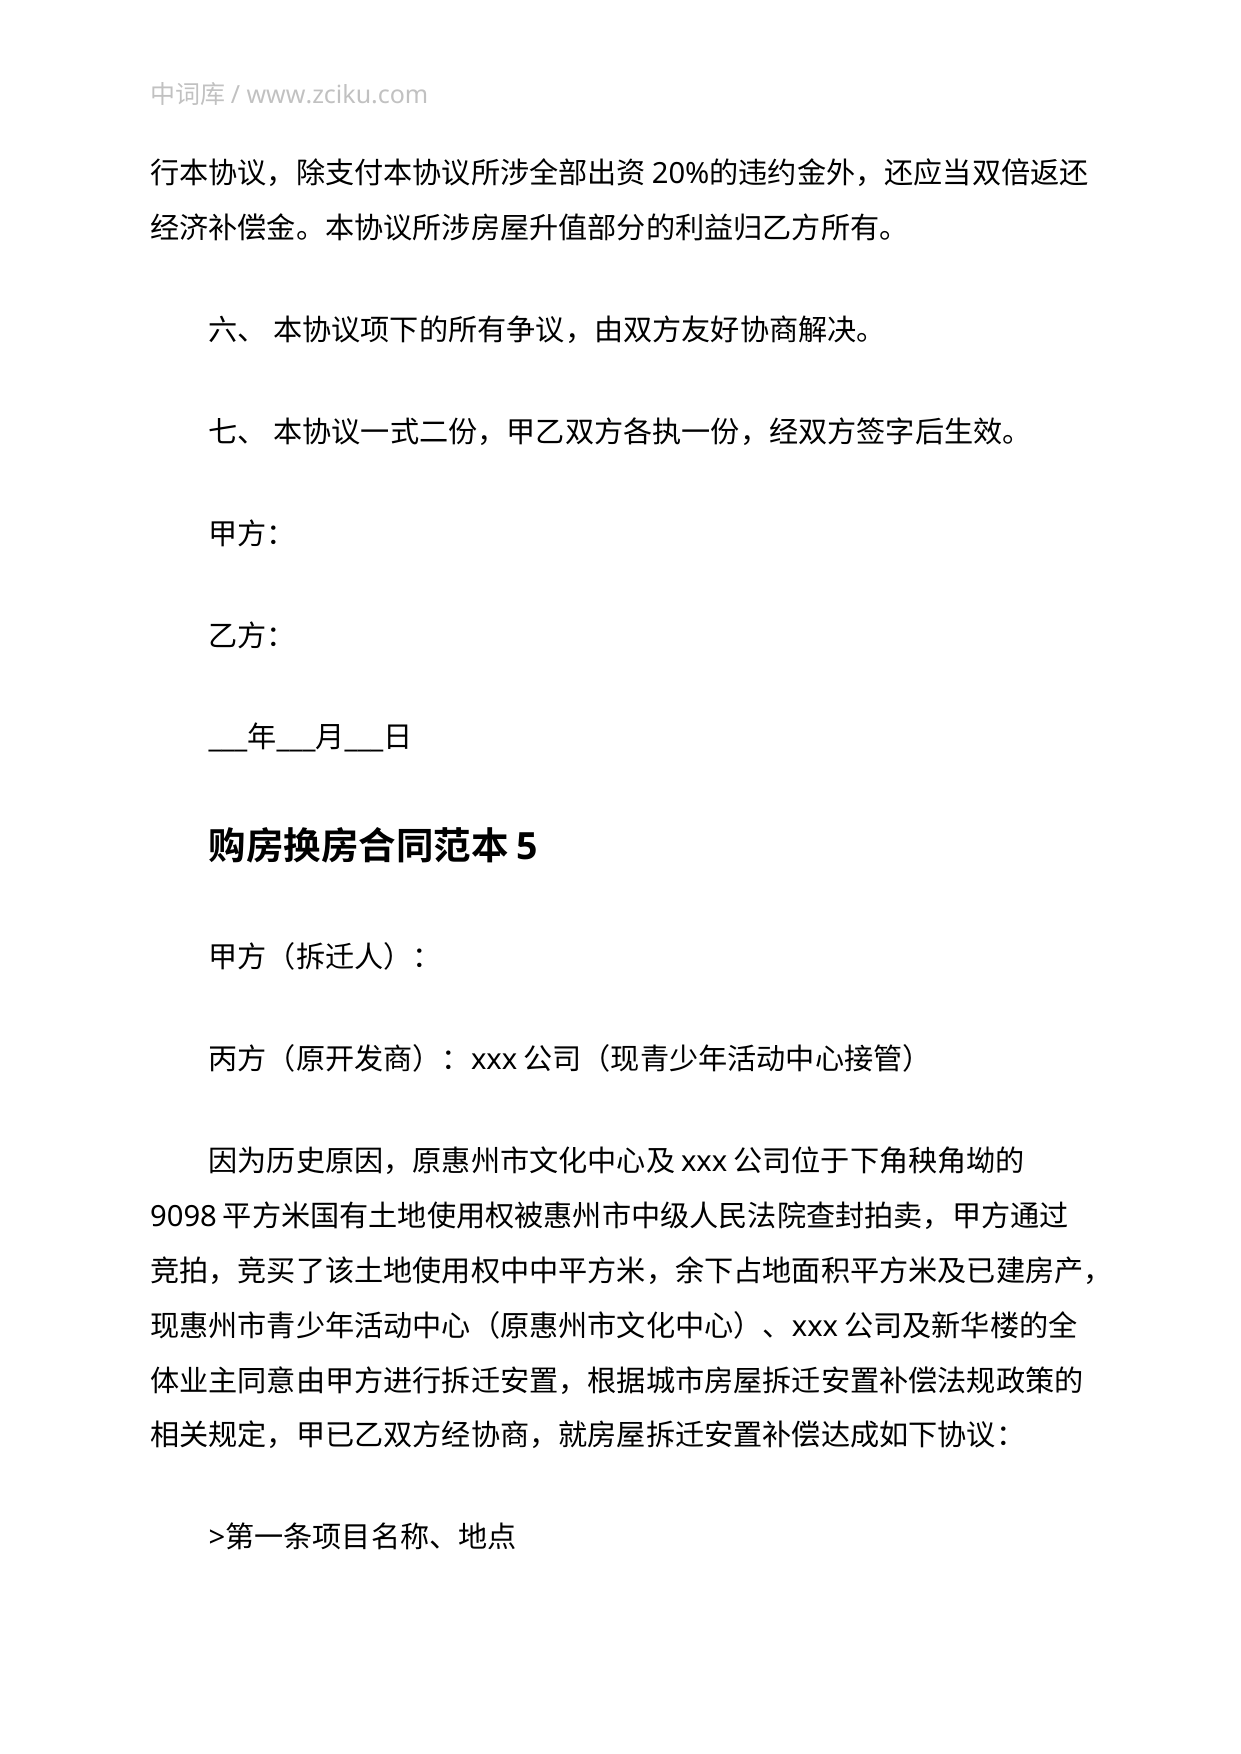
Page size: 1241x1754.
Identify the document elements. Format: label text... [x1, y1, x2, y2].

text 六、 本协议项下的所有争议，由双方友好协商解决。 [150, 307, 1090, 349]
text ___年___月___日 [150, 714, 1090, 756]
text >第一条项目名称、地点 [150, 1514, 1090, 1556]
text 丙方（原开发商）：xxx公司（现青少年活动中心接管） [150, 1035, 1090, 1078]
text 购房换房合同范本5 [150, 816, 1090, 870]
text 甲方（拆迁人）： [150, 933, 1090, 976]
text 因为历史原因，原惠州市文化中心及xxx公司位于下角秧角坳的9098平方米国有土地使用权被惠州市中级人民法院查封拍卖，甲方通过竞拍，竞买了该土地使用权中中平方米，余下占地面积平方米及已建房产，现惠州市青少年活动中心（原惠州市文化中心）、xxx公司及新华楼的全体业主同意由甲方进行拆迁安置，根据城市房屋拆迁安置补偿法规政策的相关规定，甲已乙双方经协商，就房屋拆迁安置补偿达成如下协议： [150, 1137, 1090, 1454]
text 七、 本协议一式二份，甲乙双方各执一份，经双方签字后生效。 [150, 408, 1090, 451]
text 甲方： [150, 510, 1090, 553]
text 乙方： [150, 612, 1090, 654]
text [150, 150, 1090, 247]
